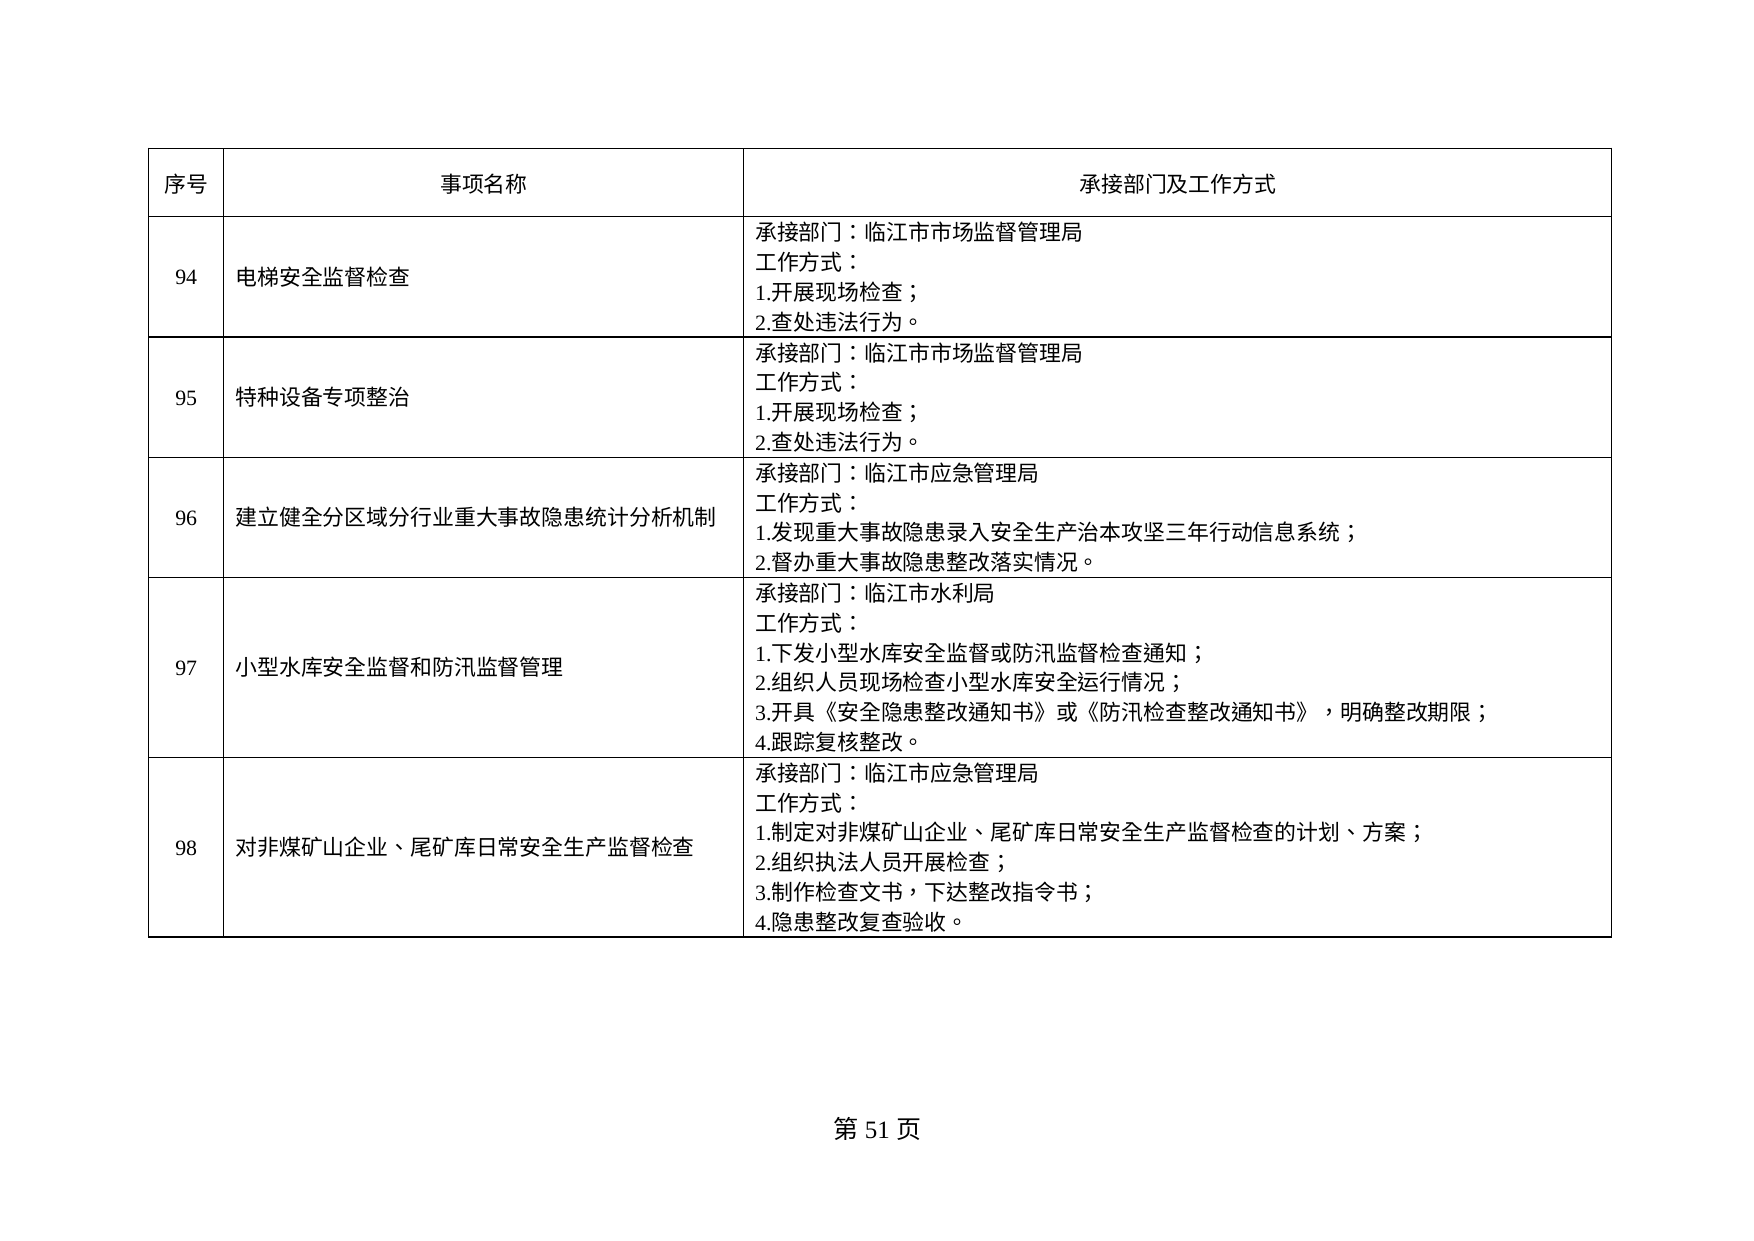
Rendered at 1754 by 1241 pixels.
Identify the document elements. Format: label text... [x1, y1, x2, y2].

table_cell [744, 217, 1611, 336]
table_cell 96 [149, 458, 223, 577]
table_header 序号 [149, 149, 223, 216]
table_cell 94 [149, 217, 223, 336]
table_cell 98 [149, 758, 223, 936]
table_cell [744, 338, 1611, 457]
table_cell 承接部门：临江市应急管理局 工作方式： 1.发现重大事故隐患录入安全生产治本攻坚三年行动信息系统； 2.督办重大事故隐患整改落实情况。 [744, 458, 1611, 577]
table_cell 95 [149, 338, 223, 457]
table_header 事项名称 [224, 149, 743, 216]
table_cell 电梯安全监督检查 [224, 217, 743, 336]
table_cell 建立健全分区域分行业重大事故隐患统计分析机制 [224, 458, 743, 577]
table_cell 对非煤矿山企业、尾矿库日常安全生产监督检查 [224, 758, 743, 936]
table_cell 特种设备专项整治 [224, 338, 743, 457]
table_header 承接部门及工作方式 [744, 149, 1611, 216]
table_cell 承接部门：临江市水利局 工作方式： 1.下发小型水库安全监督或防汛监督检查通知； 2.组织人员现场检查小型水库安全运行情况； 3.开具《安全隐患整改通知书》或《防汛检查整改通知书》，明确整改期限； 4.跟踪复核整改。 [744, 578, 1611, 757]
table_cell 小型水库安全监督和防汛监督管理 [224, 578, 743, 757]
table_cell 承接部门：临江市应急管理局 工作方式： 1.制定对非煤矿山企业、尾矿库日常安全生产监督检查的计划、方案； 2.组织执法人员开展检查； 3.制作检查文书，下达整改指令书； 4.隐患整改复查验收。 [744, 758, 1611, 936]
table_cell 97 [149, 578, 223, 757]
